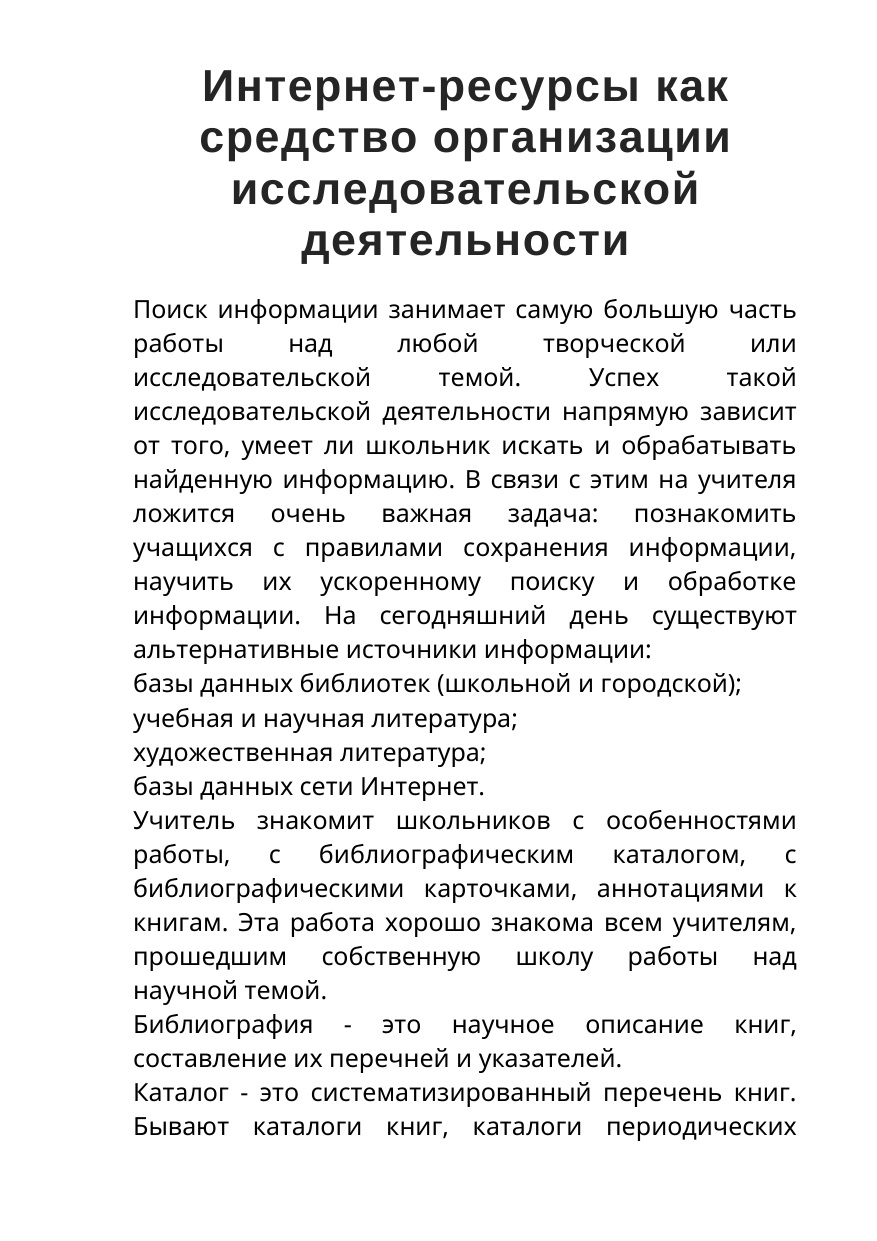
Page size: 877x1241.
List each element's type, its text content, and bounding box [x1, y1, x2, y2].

text Библиография - это научное описание книг, составление их перечней и указателей. [133, 1007, 797, 1075]
text учебная и научная литература; [133, 700, 797, 734]
text художественная литература; [133, 734, 797, 768]
text базы данных сети Интернет. [133, 768, 797, 802]
text Учитель знакомит школьников с особенностями работы, с библиографическим каталогом, с библиографическими карточками, аннотациями к книгам. Эта работа хорошо знакома всем учителям, прошедшим собственную школу работы над научной темой. [133, 802, 797, 1007]
text Интернет-ресурсы как средство организации исследовательской деятельности [133, 59, 797, 265]
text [133, 1075, 797, 1143]
text базы данных библиотек (школьной и городской); [133, 666, 797, 700]
text Поиск информации занимает самую большую часть работы над любой творческой или исследовательской темой. Успех такой исследовательской деятельности напрямую зависит от того, умеет ли школьник искать и обрабатывать найденную информацию. В связи с этим на учителя ложится очень важная задача: познакомить учащихся с правилами сохранения информации, научить их ускоренному поиску и обработке информации. На сегодняшний день существуют альтернативные источники информации: [133, 291, 797, 666]
